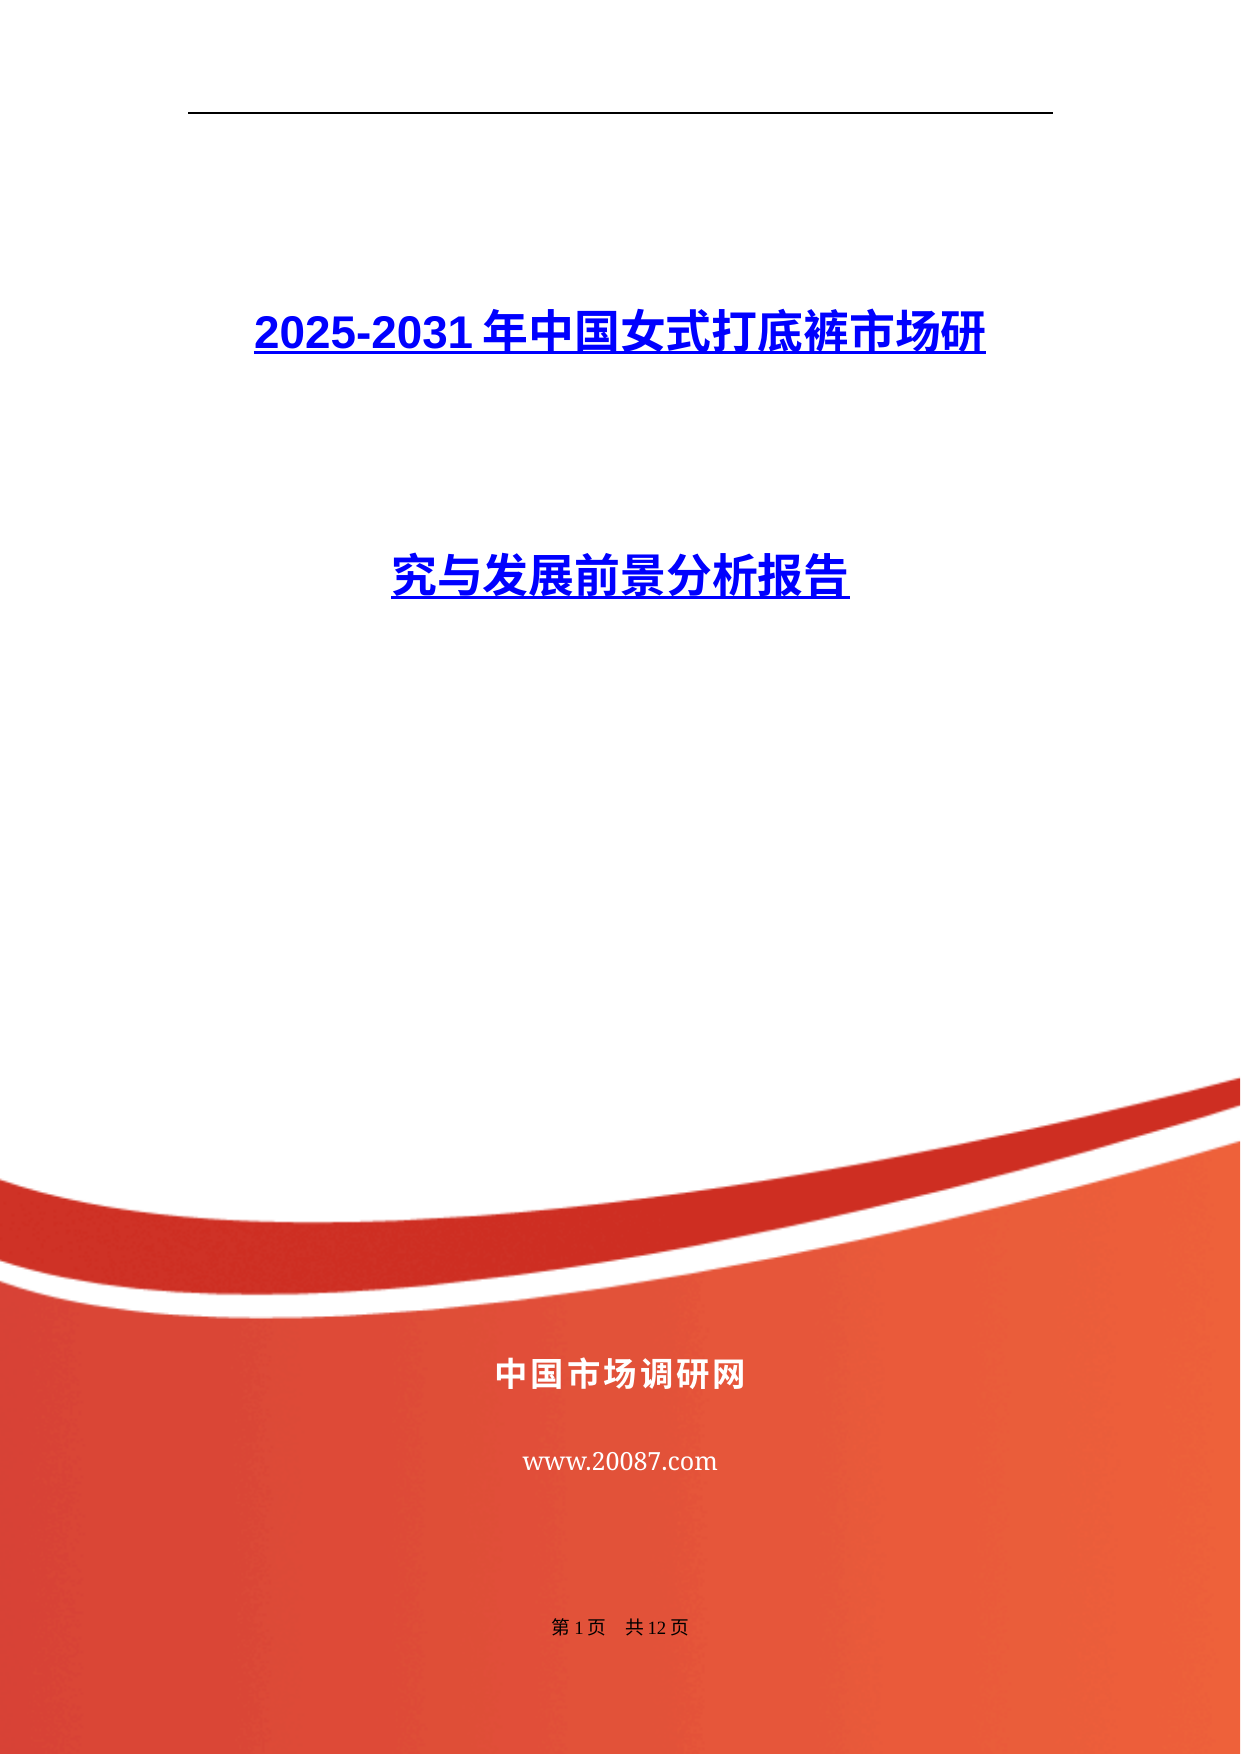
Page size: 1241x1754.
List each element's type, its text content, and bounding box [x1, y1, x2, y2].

subtitle 中国市场调研网 [187, 1339, 1053, 1404]
text www.20087.com [187, 1428, 1053, 1493]
picture [0, 1006, 1241, 1754]
table_header 2025-2031年中国女式打底裤市场研究与发展前景分析报告 [188, 207, 1053, 773]
